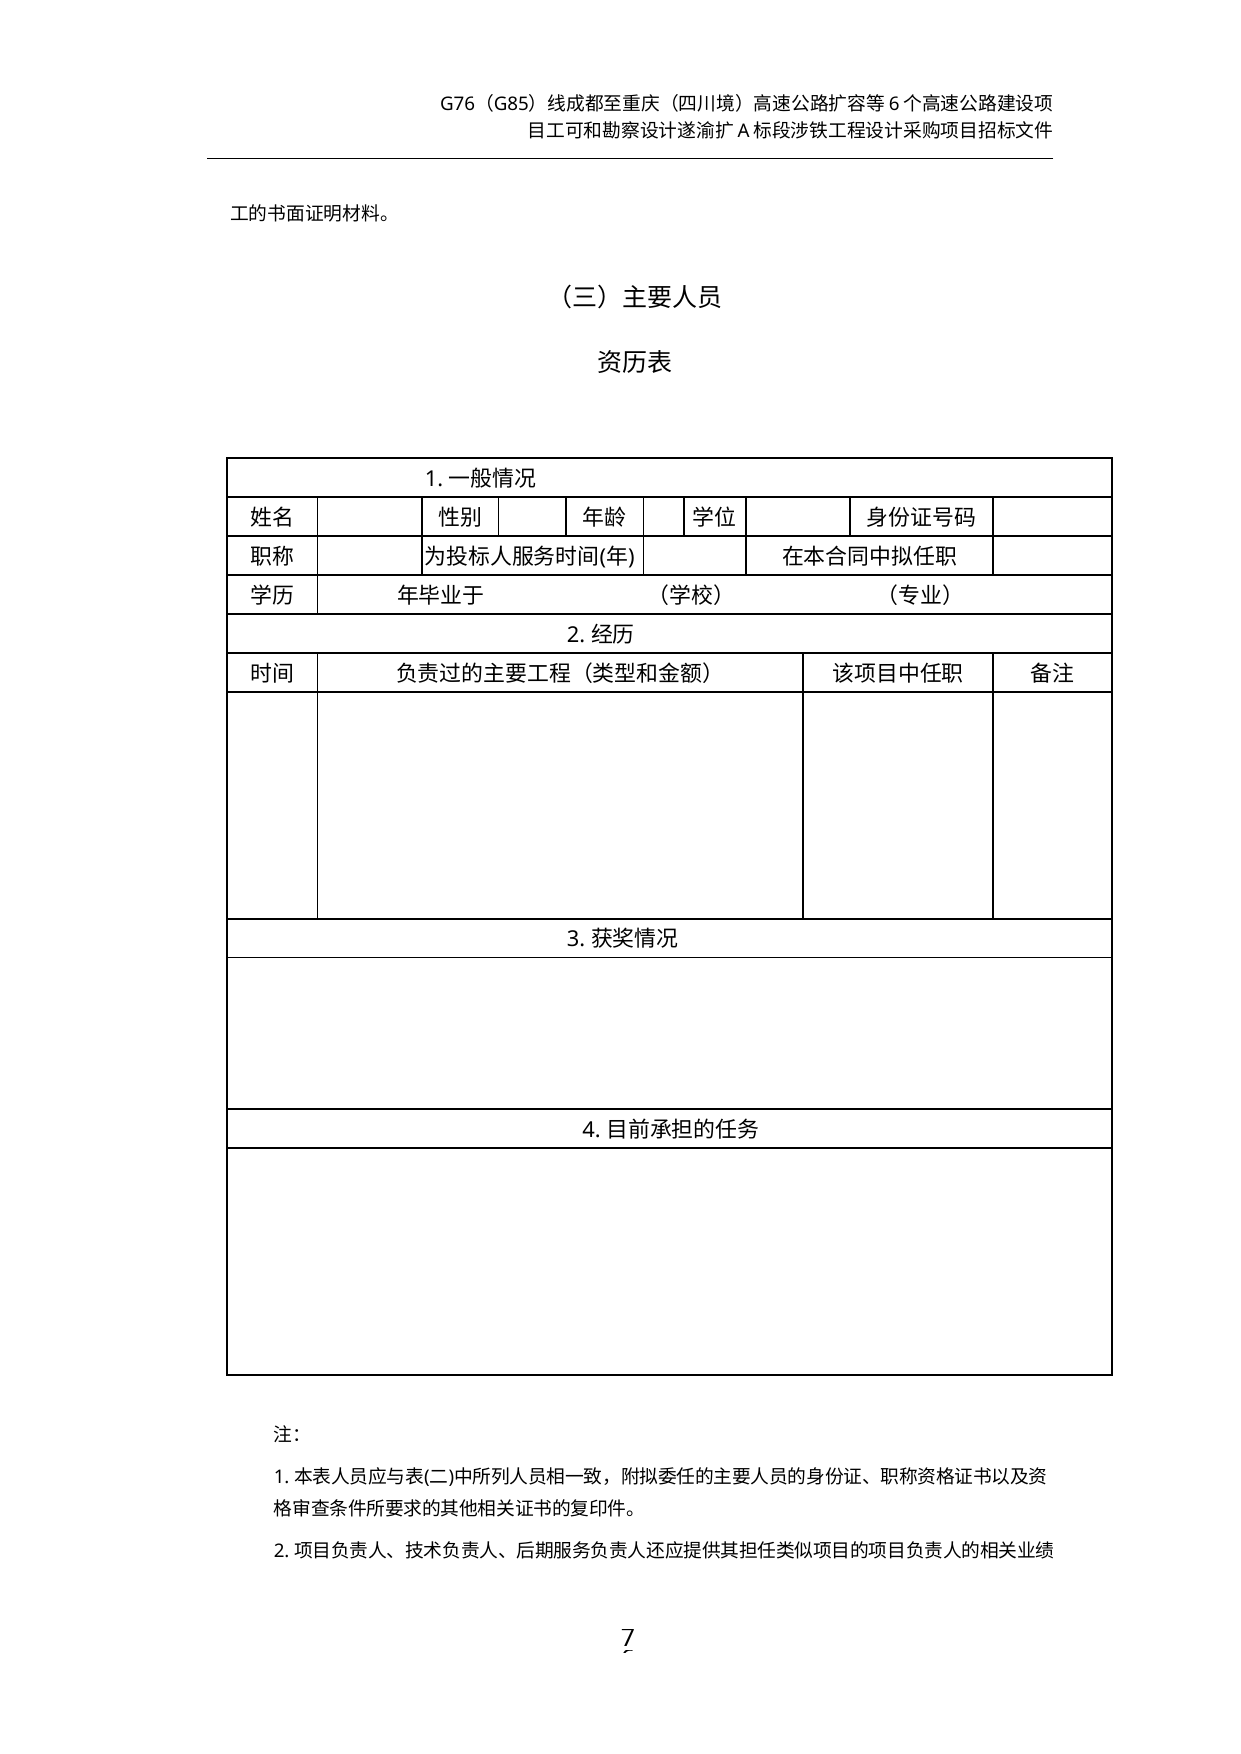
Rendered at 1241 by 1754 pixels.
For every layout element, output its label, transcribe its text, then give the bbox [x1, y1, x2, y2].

table_cell [228, 693, 317, 918]
table_cell 年毕业于 （学校） （专业） [318, 576, 1111, 613]
table_cell [318, 693, 802, 918]
table_cell 在本合同中拟任职 [747, 537, 992, 574]
table_cell [747, 498, 849, 535]
table_cell 负责过的主要工程（类型和金额） [318, 654, 802, 691]
table_cell 时间 [228, 654, 317, 691]
table_cell 学位 [685, 498, 745, 535]
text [230, 196, 1046, 228]
text （三）主要人员资历表 [541, 261, 729, 391]
table_cell [318, 498, 421, 535]
table_cell [994, 537, 1111, 574]
table_cell [318, 537, 421, 574]
text 注： [274, 1417, 1055, 1450]
table_cell [994, 498, 1111, 535]
table_cell [499, 498, 565, 535]
table_cell 年龄 [567, 498, 643, 535]
table_cell [804, 693, 992, 918]
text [274, 1533, 1055, 1566]
table_cell 职称 [228, 537, 317, 574]
table_cell 3. 获奖情况 [228, 920, 1111, 957]
table_cell 该项目中任职 [804, 654, 992, 691]
text 1. 本表人员应与表(二)中所列人员相一致，附拟委任的主要人员的身份证、职称资格证书以及资格审查条件所要求的其他相关证书的复印件。 [274, 1459, 1055, 1524]
table_cell [228, 958, 1111, 1108]
table_cell 为投标人服务时间(年) [423, 537, 643, 574]
table_cell [228, 1149, 1111, 1374]
table_cell 性别 [423, 498, 498, 535]
table_cell [994, 693, 1111, 918]
table_cell 身份证号码 [851, 498, 992, 535]
table_cell 学历 [228, 576, 317, 613]
table_cell 4. 目前承担的任务 [228, 1110, 1111, 1147]
table_header 1. 一般情况 [228, 459, 1111, 496]
table_cell 2. 经历 [228, 615, 1111, 652]
table_cell 备注 [994, 654, 1111, 691]
table_cell [644, 537, 745, 574]
table_cell 姓名 [228, 498, 317, 535]
table_cell [644, 498, 683, 535]
